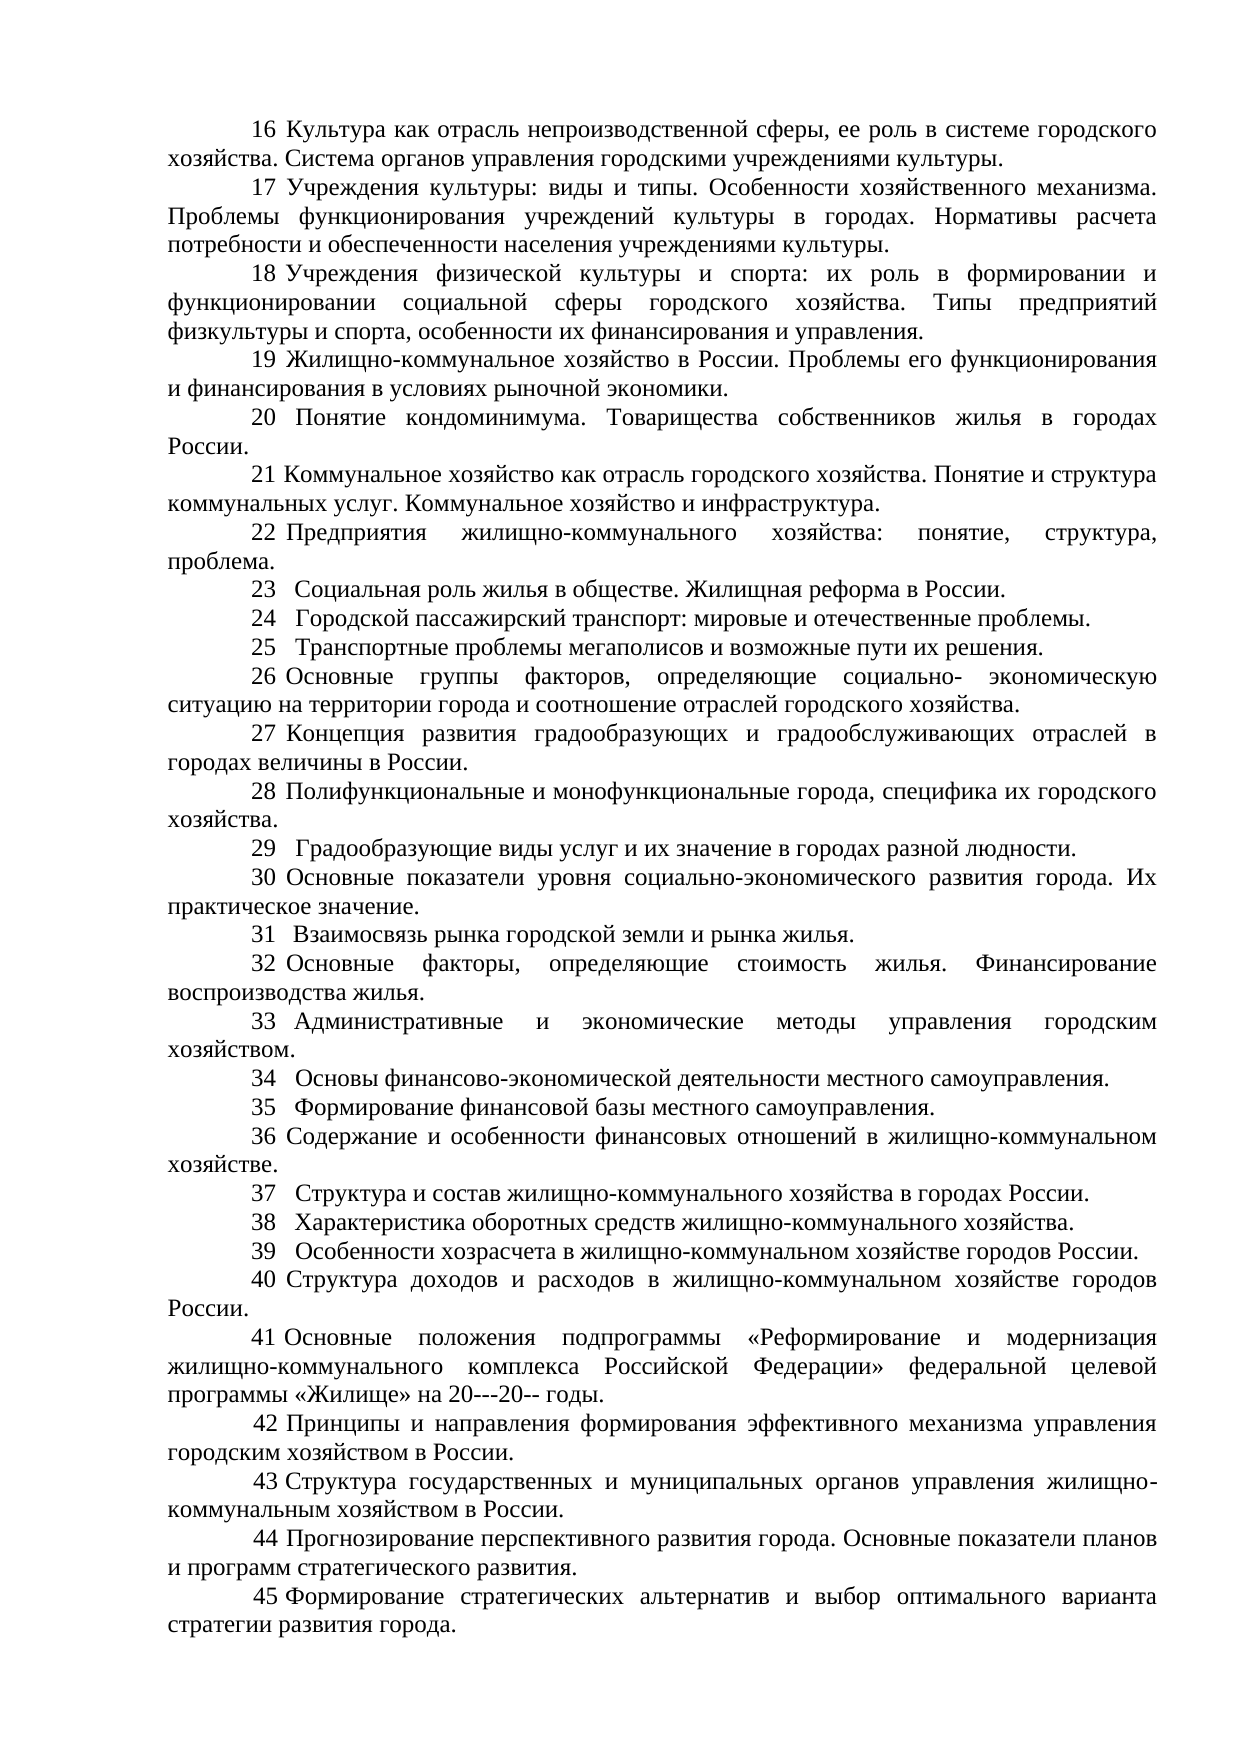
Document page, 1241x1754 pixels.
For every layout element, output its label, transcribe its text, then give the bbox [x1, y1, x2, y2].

list Взаимосвязь рынка городской земли и рынка жилья. [167, 919, 1158, 948]
list Транспортные проблемы мегаполисов и возможные пути их решения. [167, 632, 1158, 661]
list Основные положения подпрограммы «Реформирование и модернизация жилищно-коммунального комплекса Российской Федерации» федеральной целевой программы «Жилище» на 20---20-- годы. [167, 1322, 1158, 1408]
list Коммунальное хозяйство как отрасль городского хозяйства. Понятие и структура коммунальных услуг. Коммунальное хозяйство и инфраструктура. [167, 459, 1158, 517]
list Формирование финансовой базы местного самоуправления. [167, 1092, 1158, 1121]
list Принципы и направления формирования эффективного механизма управления городским хозяйством в России. [167, 1408, 1158, 1466]
list Полифункциональные и монофункциональные города, специфика их городского хозяйства. [167, 776, 1158, 833]
list Социальная роль жилья в обществе. Жилищная реформа в России. [167, 574, 1158, 603]
list Административные и экономические методы управления городским хозяйством. [167, 1006, 1158, 1063]
list Содержание и особенности финансовых отношений в жилищно-коммунальном хозяйстве. [167, 1121, 1158, 1178]
list Градообразующие виды услуг и их значение в городах разной людности. [167, 833, 1158, 862]
list Учреждения физической культуры и спорта: их роль в формировании и функционировании социальной сферы городского хозяйства. Типы предприятий физкультуры и спорта, особенности их финансирования и управления. [167, 258, 1158, 344]
list Предприятия жилищно-коммунального хозяйства: понятие, структура, проблема. [167, 517, 1158, 574]
list Структура государственных и муниципальных органов управления жилищнокоммунальным хозяйством в России. [167, 1466, 1158, 1523]
list Основные группы факторов, определяющие социально- экономическую ситуацию на территории города и соотношение отраслей городского хозяйства. [167, 661, 1158, 718]
list Городской пассажирский транспорт: мировые и отечественные проблемы. [167, 603, 1158, 632]
list Структура и состав жилищно-коммунального хозяйства в городах России. [167, 1178, 1158, 1207]
list Жилищно-коммунальное хозяйство в России. Проблемы его функционирования и финансирования в условиях рыночной экономики. [167, 344, 1158, 402]
list Концепция развития градообразующих и градообслуживающих отраслей в городах величины в России. [167, 718, 1158, 776]
list Понятие кондоминимума. Товарищества собственников жилья в городах России. [167, 402, 1158, 459]
list Особенности хозрасчета в жилищно-коммунальном хозяйстве городов России. [167, 1236, 1158, 1264]
list Основы финансово-экономической деятельности местного самоуправления. [167, 1063, 1158, 1092]
list Структура доходов и расходов в жилищно-коммунальном хозяйстве городов России. [167, 1264, 1158, 1322]
list Основные показатели уровня социально-экономического развития города. Их практическое значение. [167, 862, 1158, 919]
list Формирование стратегических альтернатив и выбор оптимального варианта стратегии развития города. [167, 1581, 1158, 1638]
list Учреждения культуры: виды и типы. Особенности хозяйственного механизма. Проблемы функционирования учреждений культуры в городах. Нормативы расчета потребности и обеспеченности населения учреждениями культуры. [167, 172, 1158, 258]
list Прогнозирование перспективного развития города. Основные показатели планов и программ стратегического развития. [167, 1523, 1158, 1581]
list Основные факторы, определяющие стоимость жилья. Финансирование воспроизводства жилья. [167, 948, 1158, 1006]
list Культура как отрасль непроизводственной сферы, ее роль в системе городского хозяйства. Система органов управления городскими учреждениями культуры. [167, 114, 1158, 172]
list Характеристика оборотных средств жилищно-коммунального хозяйства. [167, 1207, 1158, 1236]
